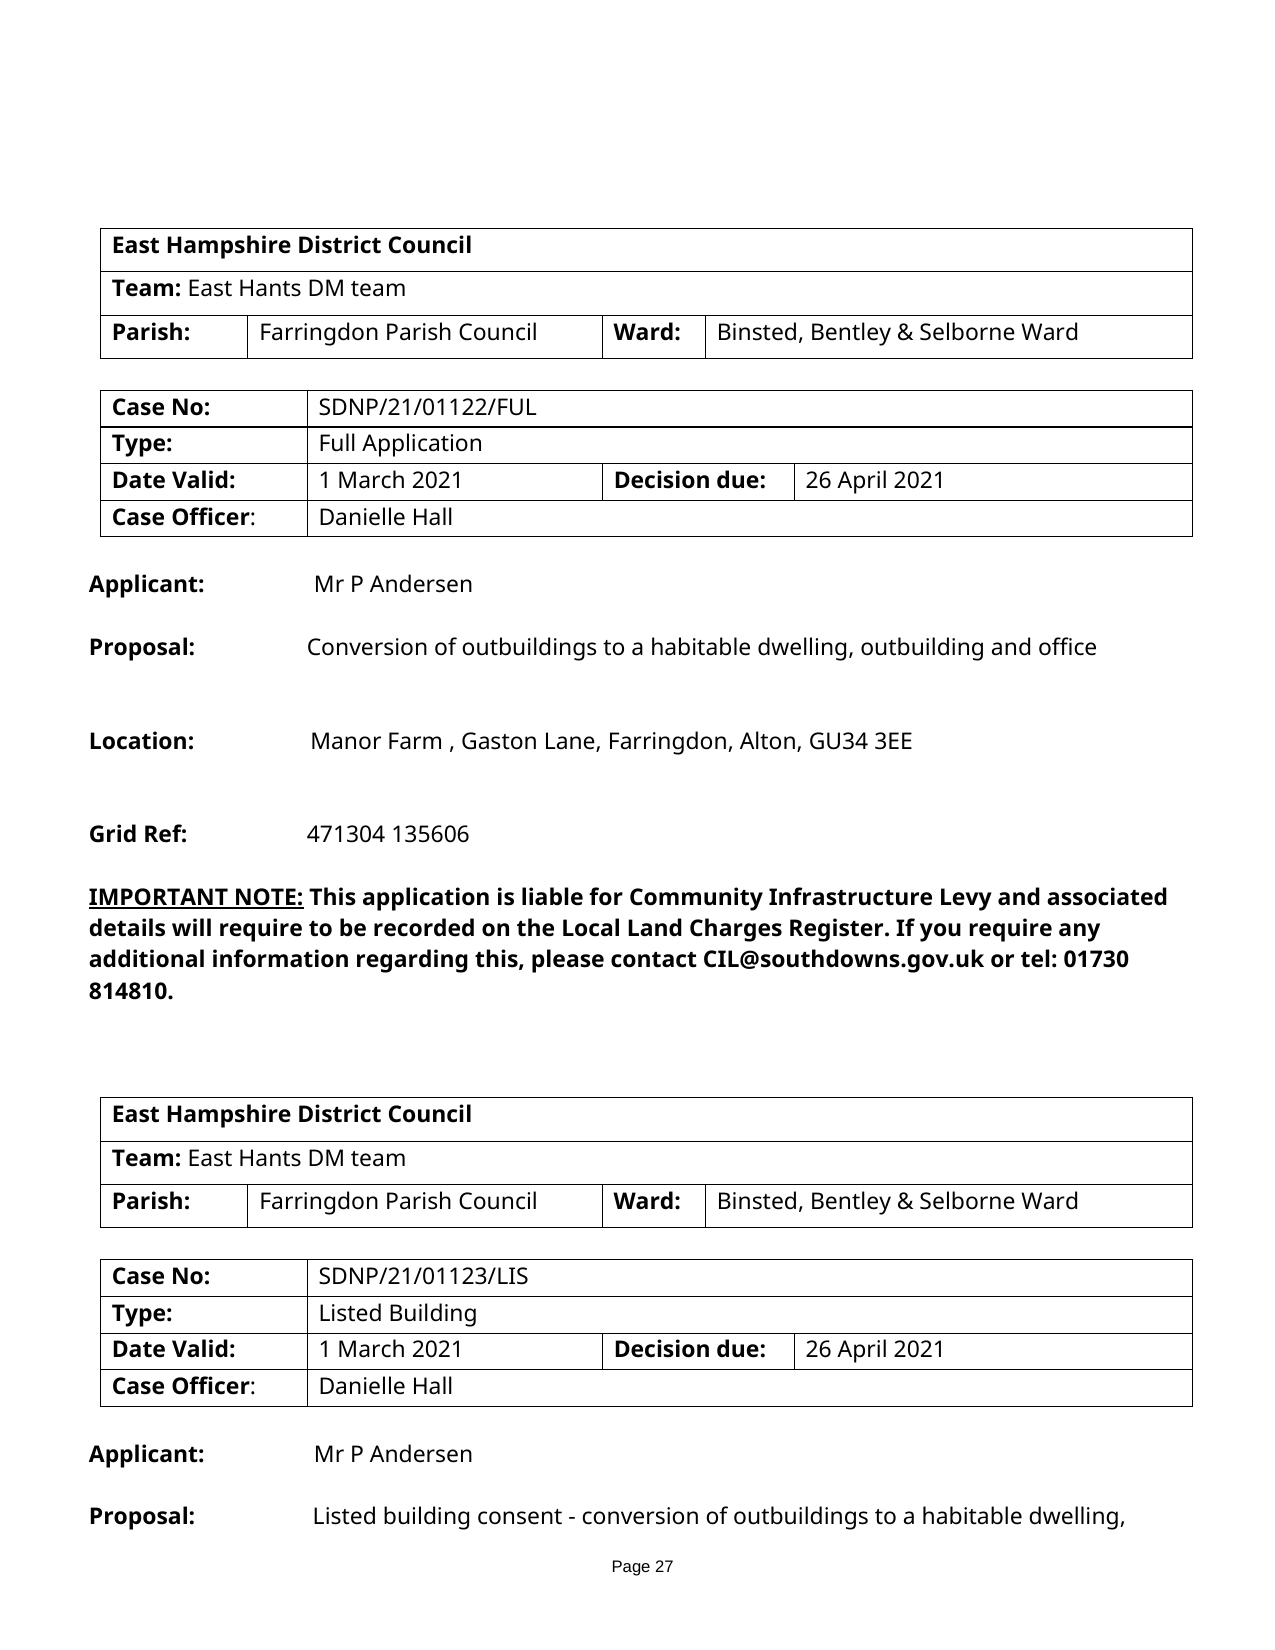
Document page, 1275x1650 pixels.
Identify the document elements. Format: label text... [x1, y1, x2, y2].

table_cell Team: East Hants DM team [101, 272, 1192, 315]
table_cell Danielle Hall [308, 501, 1192, 536]
table_cell Type: [101, 428, 307, 463]
table_cell Case Officer: [101, 1370, 307, 1406]
table_cell Full Application [308, 428, 1192, 463]
table_header East Hampshire District Council [101, 1098, 1192, 1141]
text Grid Ref: 471304 135606 [89, 818, 1196, 849]
table_cell 1 March 2021 [308, 464, 602, 499]
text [89, 1500, 1196, 1532]
table_cell Listed Building [308, 1297, 1192, 1332]
table_cell Case Officer: [101, 501, 307, 536]
table_cell 26 April 2021 [795, 1334, 1192, 1369]
table_cell Ward: [603, 316, 705, 357]
table_cell Date Valid: [101, 1334, 307, 1369]
table_cell 26 April 2021 [795, 464, 1192, 499]
table_cell Decision due: [603, 464, 794, 499]
text Applicant: Mr P Andersen [89, 568, 1196, 599]
text Applicant: Mr P Andersen [89, 1438, 1196, 1469]
table_header SDNP/21/01122/FUL [308, 391, 1192, 426]
text Proposal: Conversion of outbuildings to a habitable dwelling, outbuilding and office [89, 631, 1196, 662]
table_cell Date Valid: [101, 464, 307, 499]
table_cell Farringdon Parish Council [248, 316, 602, 357]
table_cell Type: [101, 1297, 307, 1332]
table_cell Parish: [101, 1185, 247, 1227]
table_cell 1 March 2021 [308, 1334, 602, 1369]
table_cell Farringdon Parish Council [248, 1185, 602, 1227]
table_cell Decision due: [603, 1334, 794, 1369]
table_cell Ward: [603, 1185, 705, 1227]
table_cell Binsted, Bentley & Selborne Ward [706, 316, 1192, 357]
table_cell Parish: [101, 316, 247, 357]
table_header Case No: [101, 1260, 307, 1296]
table_header SDNP/21/01123/LIS [308, 1260, 1192, 1296]
text IMPORTANT NOTE: This application is liable for Community Infrastructure Levy and associated details will require to be recorded on the Local Land Charges Register. If you require any additional information regarding this, please contact CIL@southdowns.gov.uk or tel: 01730 814810. [89, 881, 1196, 1006]
table_cell Binsted, Bentley & Selborne Ward [706, 1185, 1192, 1227]
table_header Case No: [101, 391, 307, 426]
text Location: Manor Farm , Gaston Lane, Farringdon, Alton, GU34 3EE [89, 724, 1196, 756]
table_cell Danielle Hall [308, 1370, 1192, 1406]
table_header East Hampshire District Council [101, 229, 1192, 271]
table_cell Team: East Hants DM team [101, 1142, 1192, 1184]
